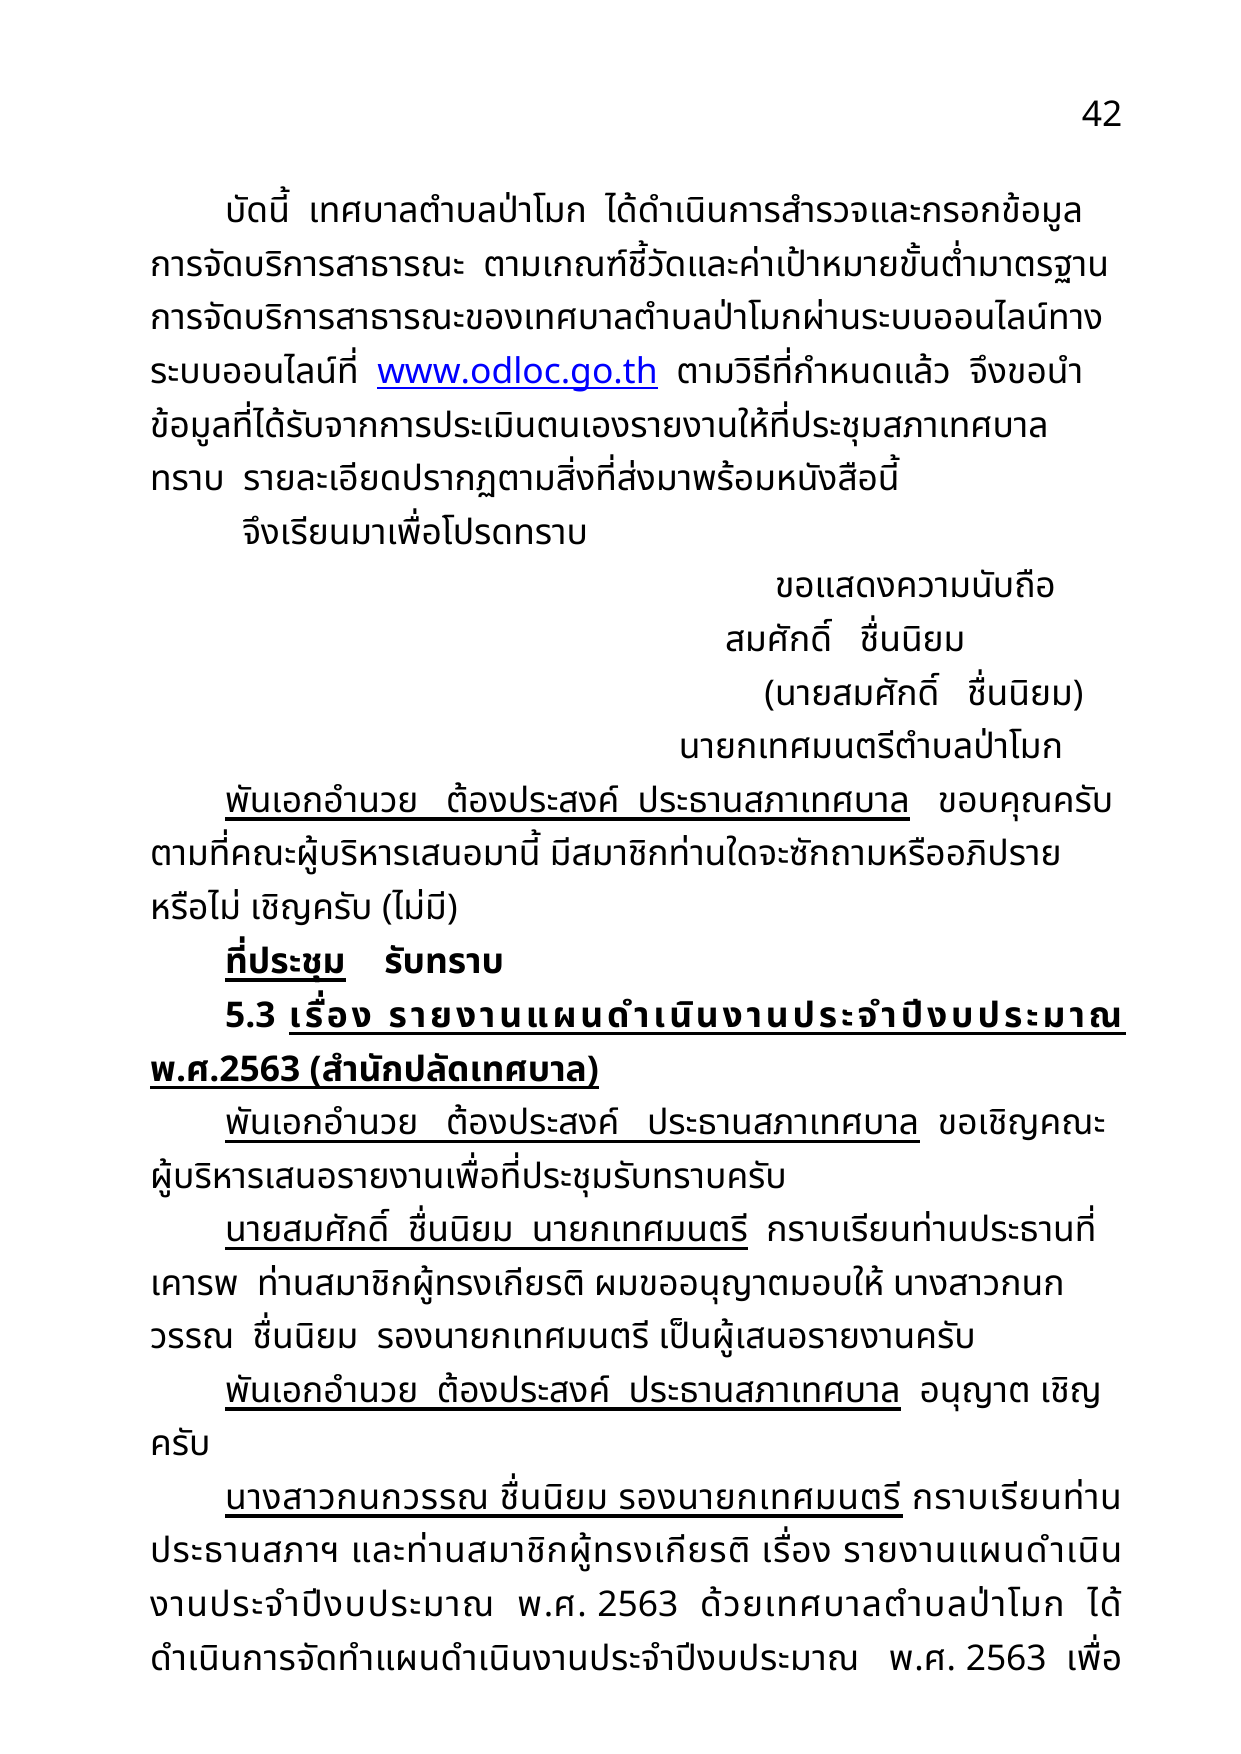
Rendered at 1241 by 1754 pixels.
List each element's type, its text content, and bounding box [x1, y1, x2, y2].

text 5.3 เรื่อง รายงานแผนดำเนินงานประจำปีงบประมาณ พ.ศ.2563 (สำนักปลัดเทศบาล) [150, 989, 1122, 1097]
text (นายสมศักดิ์ ชื่นนิยม) [150, 667, 1122, 721]
text พันเอกอำนวย ต้องประสงค์ ประธานสภาเทศบาล อนุญาต เชิญครับ [150, 1364, 1122, 1472]
text ที่ประชุม รับทราบ [150, 936, 1122, 989]
text นายกเทศมนตรีตำบลป่าโมก [150, 721, 1122, 775]
text 42 [150, 89, 1122, 137]
text ขอแสดงความนับถือ [150, 560, 1122, 614]
text สมศักดิ์ ชื่นนิยม [150, 614, 1122, 667]
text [150, 1472, 1122, 1686]
text จึงเรียนมาเพื่อโปรดทราบ [150, 507, 1122, 560]
text บัดนี้ เทศบาลตำบลป่าโมก ได้ดำเนินการสำรวจและกรอกข้อมูลการจัดบริการสาธารณะ ตามเกณฑ์ชี้วัดและค่าเป้าหมายขั้นต่ำมาตรฐานการจัดบริการสาธารณะของเทศบาลตำบลป่าโมกผ่านระบบออนไลน์ทางระบบออนไลน์ที่ www.odloc.go.th ตามวิธีที่กำหนดแล้ว จึงขอนำข้อมูลที่ได้รับจากการประเมินตนเองรายงานให้ที่ประชุมสภาเทศบาลทราบ รายละเอียดปรากฏตามสิ่งที่ส่งมาพร้อมหนังสือนี้ [150, 185, 1122, 507]
text นายสมศักดิ์ ชื่นนิยม นายกเทศมนตรี กราบเรียนท่านประธานที่เคารพ ท่านสมาชิกผู้ทรงเกียรติ ผมขออนุญาตมอบให้ นางสาวกนกวรรณ ชื่นนิยม รองนายกเทศมนตรี เป็นผู้เสนอรายงานครับ [150, 1204, 1122, 1364]
text พันเอกอำนวย ต้องประสงค์ ประธานสภาเทศบาล ขอบคุณครับ ตามที่คณะผู้บริหารเสนอมานี้ มีสมาชิกท่านใดจะซักถามหรืออภิปราย หรือไม่ เชิญครับ (ไม่มี) [150, 775, 1122, 936]
text พันเอกอำนวย ต้องประสงค์ ประธานสภาเทศบาล ขอเชิญคณะผู้บริหารเสนอรายงานเพื่อที่ประชุมรับทราบครับ [150, 1097, 1122, 1204]
